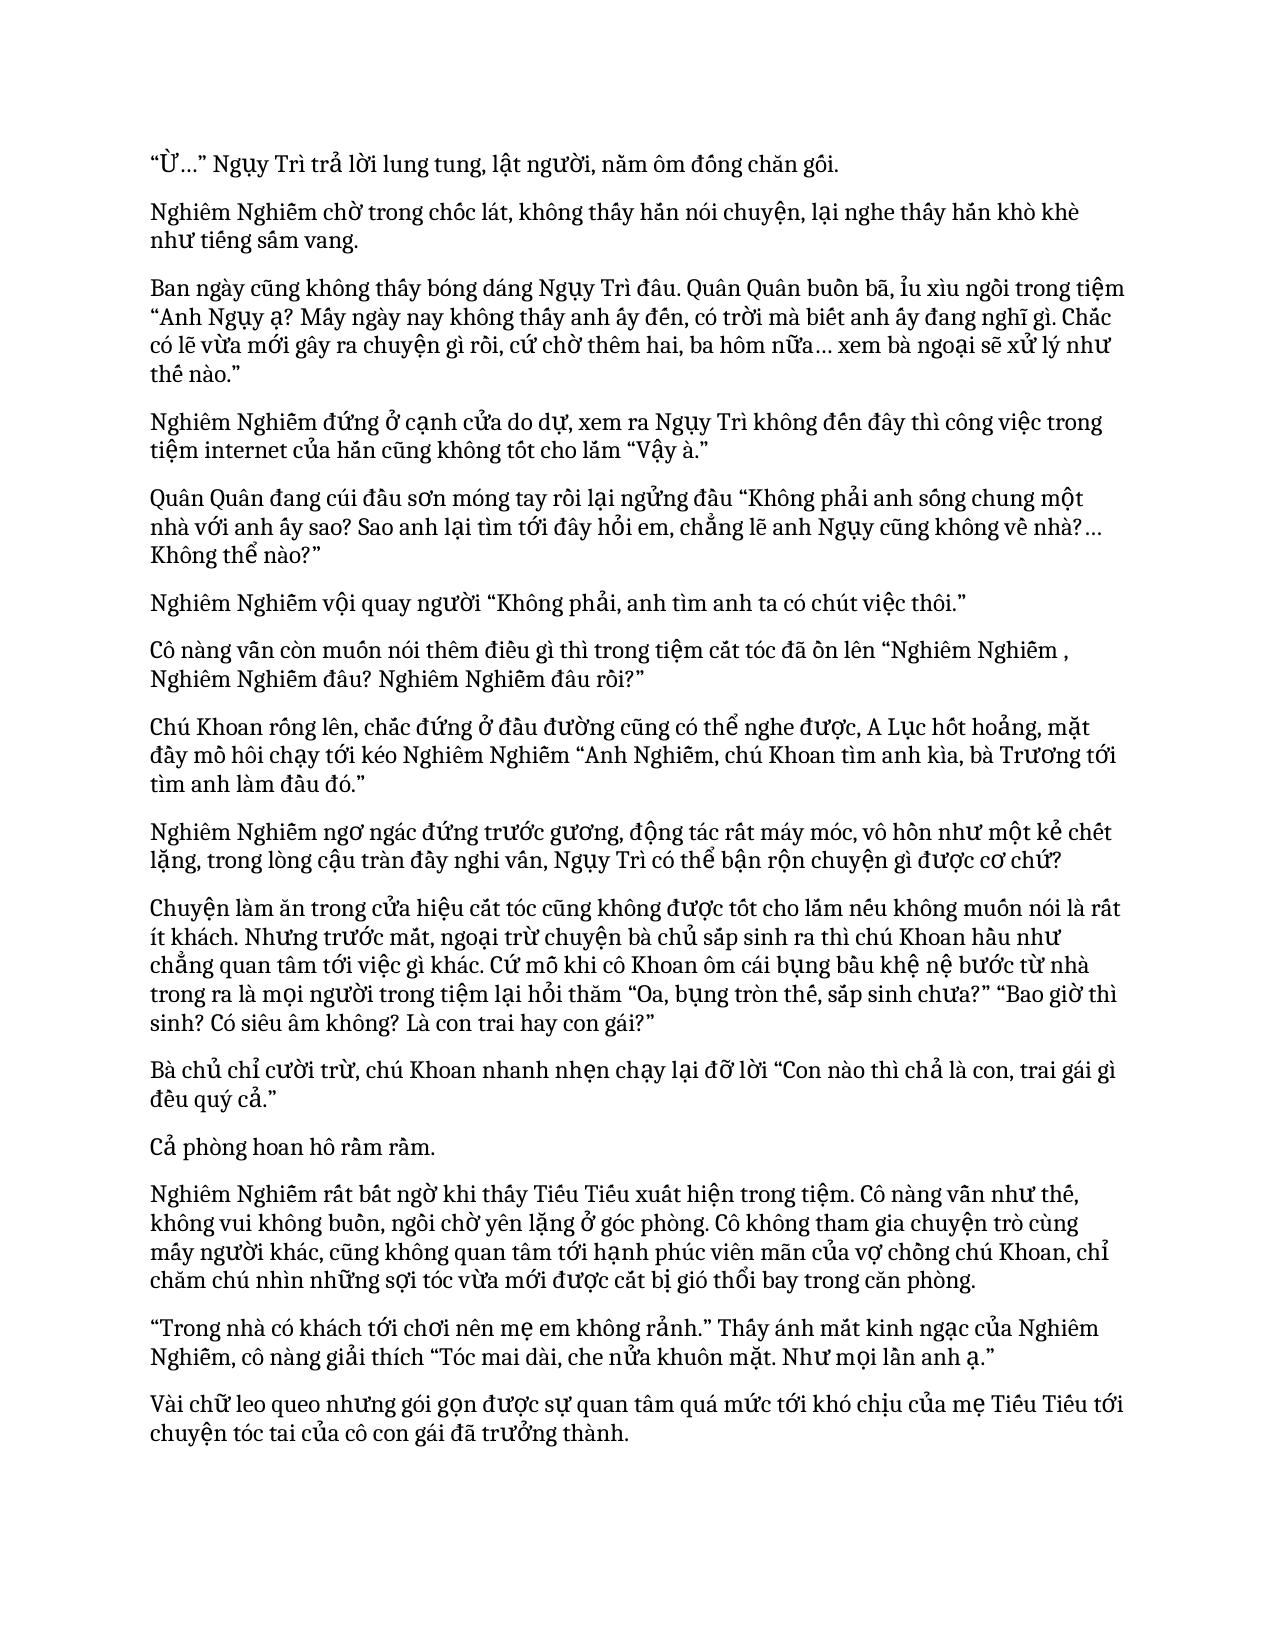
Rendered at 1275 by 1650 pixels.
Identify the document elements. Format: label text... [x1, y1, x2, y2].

text Nghiêm Nghiễm vội quay người “Không phải, anh tìm anh ta có chút việc thôi.” [150, 589, 1125, 617]
text Chú Khoan rống lên, chắc đứng ở đầu đường cũng có thể nghe được, A Lục hốt hoảng, mặt đầy mồ hôi chạy tới kéo Nghiêm Nghiễm “Anh Nghiễm, chú Khoan tìm anh kìa, bà Trương tới tìm anh làm đầu đó.” [150, 712, 1125, 799]
text Nghiêm Nghiễm chờ trong chốc lát, không thấy hắn nói chuyện, lại nghe thấy hắn khò khè như tiếng sấm vang. [150, 197, 1125, 255]
text Nghiêm Nghiễm đứng ở cạnh cửa do dự, xem ra Ngụy Trì không đến đây thì công việc trong tiệm internet của hắn cũng không tốt cho lắm “Vậy à.” [150, 407, 1125, 465]
text Bà chủ chỉ cười trừ, chú Khoan nhanh nhẹn chạy lại đỡ lời “Con nào thì chả là con, trai gái gì đều quý cả.” [150, 1056, 1125, 1114]
text Quân Quân đang cúi đầu sơn móng tay rồi lại ngửng đầu “Không phải anh sống chung một nhà với anh ấy sao? Sao anh lại tìm tới đây hỏi em, chẳng lẽ anh Ngụy cũng không về nhà?… Không thể nào?” [150, 484, 1125, 570]
text “Trong nhà có khách tới chơi nên mẹ em không rảnh.” Thấy ánh mắt kinh ngạc của Nghiêm Nghiễm, cô nàng giải thích “Tóc mai dài, che nửa khuôn mặt. Như mọi lần anh ạ.” [150, 1314, 1125, 1371]
text Cô nàng vẫn còn muốn nói thêm điều gì thì trong tiệm cắt tóc đã ồn lên “Nghiêm Nghiễm , Nghiêm Nghiễm đâu? Nghiêm Nghiễm đâu rồi?” [150, 636, 1125, 694]
text Ban ngày cũng không thấy bóng dáng Ngụy Trì đâu. Quân Quân buồn bã, ỉu xìu ngồi trong tiệm “Anh Ngụy ạ? Mấy ngày nay không thấy anh ấy đến, có trời mà biết anh ấy đang nghĩ gì. Chắc có lẽ vừa mới gây ra chuyện gì rồi, cứ chờ thêm hai, ba hôm nữa… xem bà ngoại sẽ xử lý như thế nào.” [150, 274, 1125, 389]
text Cả phòng hoan hô rầm rầm. [150, 1132, 1125, 1161]
text “Ừ…” Ngụy Trì trả lời lung tung, lật người, nằm ôm đống chăn gối. [150, 150, 1125, 179]
text Nghiêm Nghiễm ngơ ngác đứng trước gương, động tác rất máy móc, vô hồn như một kẻ chết lặng, trong lòng cậu tràn đầy nghi vấn, Ngụy Trì có thể bận rộn chuyện gì được cơ chứ? [150, 817, 1125, 875]
text Nghiêm Nghiễm rất bất ngờ khi thấy Tiếu Tiếu xuất hiện trong tiệm. Cô nàng vẫn như thế, không vui không buồn, ngồi chờ yên lặng ở góc phòng. Cô không tham gia chuyện trò cùng mấy người khác, cũng không quan tâm tới hạnh phúc viên mãn của vợ chồng chú Khoan, chỉ chăm chú nhìn những sợi tóc vừa mới được cắt bị gió thổi bay trong căn phòng. [150, 1180, 1125, 1295]
text Chuyện làm ăn trong cửa hiệu cắt tóc cũng không được tốt cho lắm nếu không muốn nói là rất ít khách. Nhưng trước mắt, ngoại trừ chuyện bà chủ sắp sinh ra thì chú Khoan hầu như chẳng quan tâm tới việc gì khác. Cứ mỗ khi cô Khoan ôm cái bụng bầu khệ nệ bước từ nhà trong ra là mọi người trong tiệm lại hỏi thăm “Oa, bụng tròn thế, sắp sinh chưa?” “Bao giờ thì sinh? Có siêu âm không? Là con trai hay con gái?” [150, 894, 1125, 1037]
text Vài chữ leo queo nhưng gói gọn được sự quan tâm quá mức tới khó chịu của mẹ Tiếu Tiếu tới chuyện tóc tai của cô con gái đã trưởng thành. [150, 1390, 1125, 1447]
